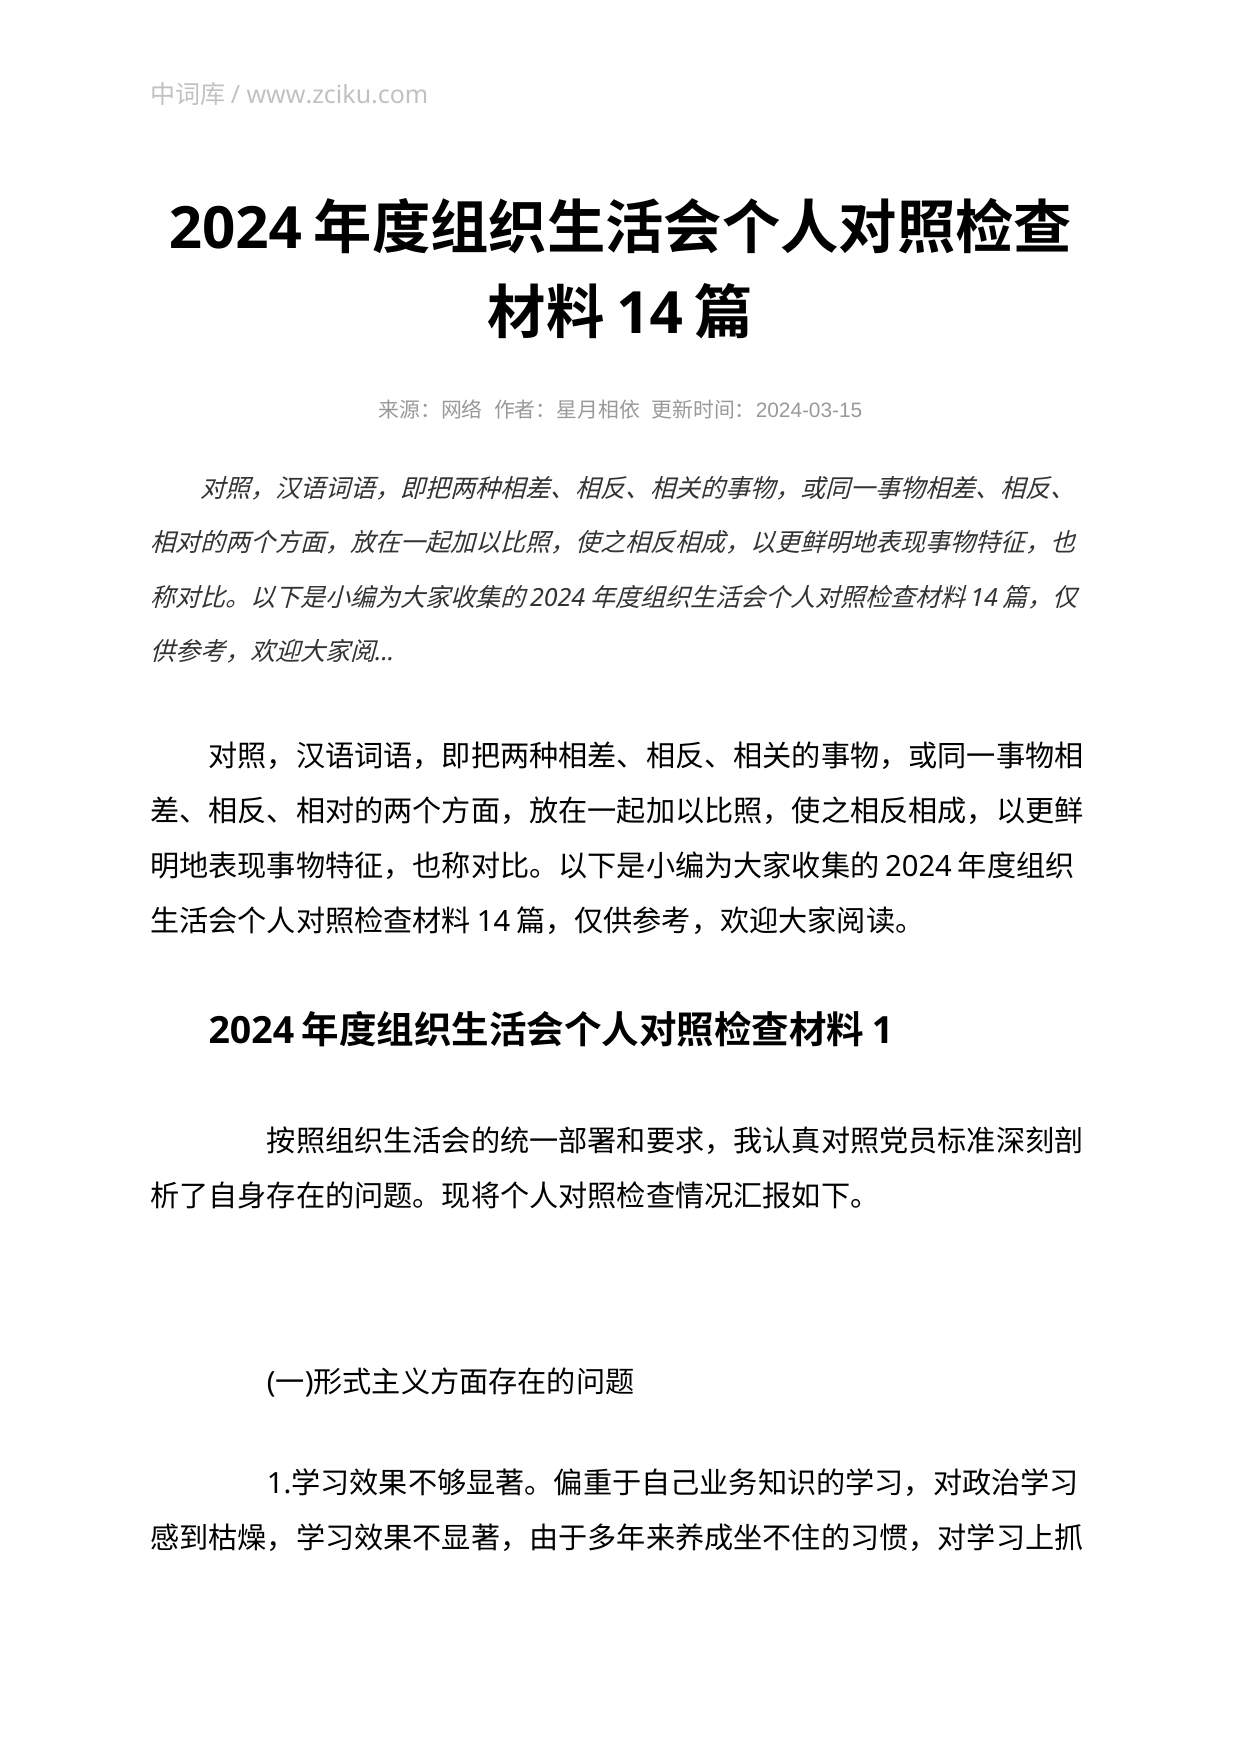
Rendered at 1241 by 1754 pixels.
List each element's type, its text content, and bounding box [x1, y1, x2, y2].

text (一)形式主义方面存在的问题 [150, 1358, 1090, 1401]
text 按照组织生活会的统一部署和要求，我认真对照党员标准深刻剖析了自身存在的问题。现将个人对照检查情况汇报如下。 [150, 1117, 1090, 1214]
text 2024年度组织生活会个人对照检查材料1 [150, 1000, 1090, 1054]
text 对照，汉语词语，即把两种相差、相反、相关的事物，或同一事物相差、相反、相对的两个方面，放在一起加以比照，使之相反相成，以更鲜明地表现事物特征，也称对比。以下是小编为大家收集的2024年度组织生活会个人对照检查材料14篇，仅供参考，欢迎大家阅... [150, 468, 1090, 668]
text 来源：网络 作者：星月相依 更新时间：2024-03-15 [150, 398, 1090, 422]
subtitle 2024年度组织生活会个人对照检查材料14篇 [150, 181, 1090, 351]
text 对照，汉语词语，即把两种相差、相反、相关的事物，或同一事物相差、相反、相对的两个方面，放在一起加以比照，使之相反相成，以更鲜明地表现事物特征，也称对比。以下是小编为大家收集的2024年度组织生活会个人对照检查材料14篇，仅供参考，欢迎大家阅读。 [150, 733, 1090, 940]
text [150, 1460, 1090, 1557]
